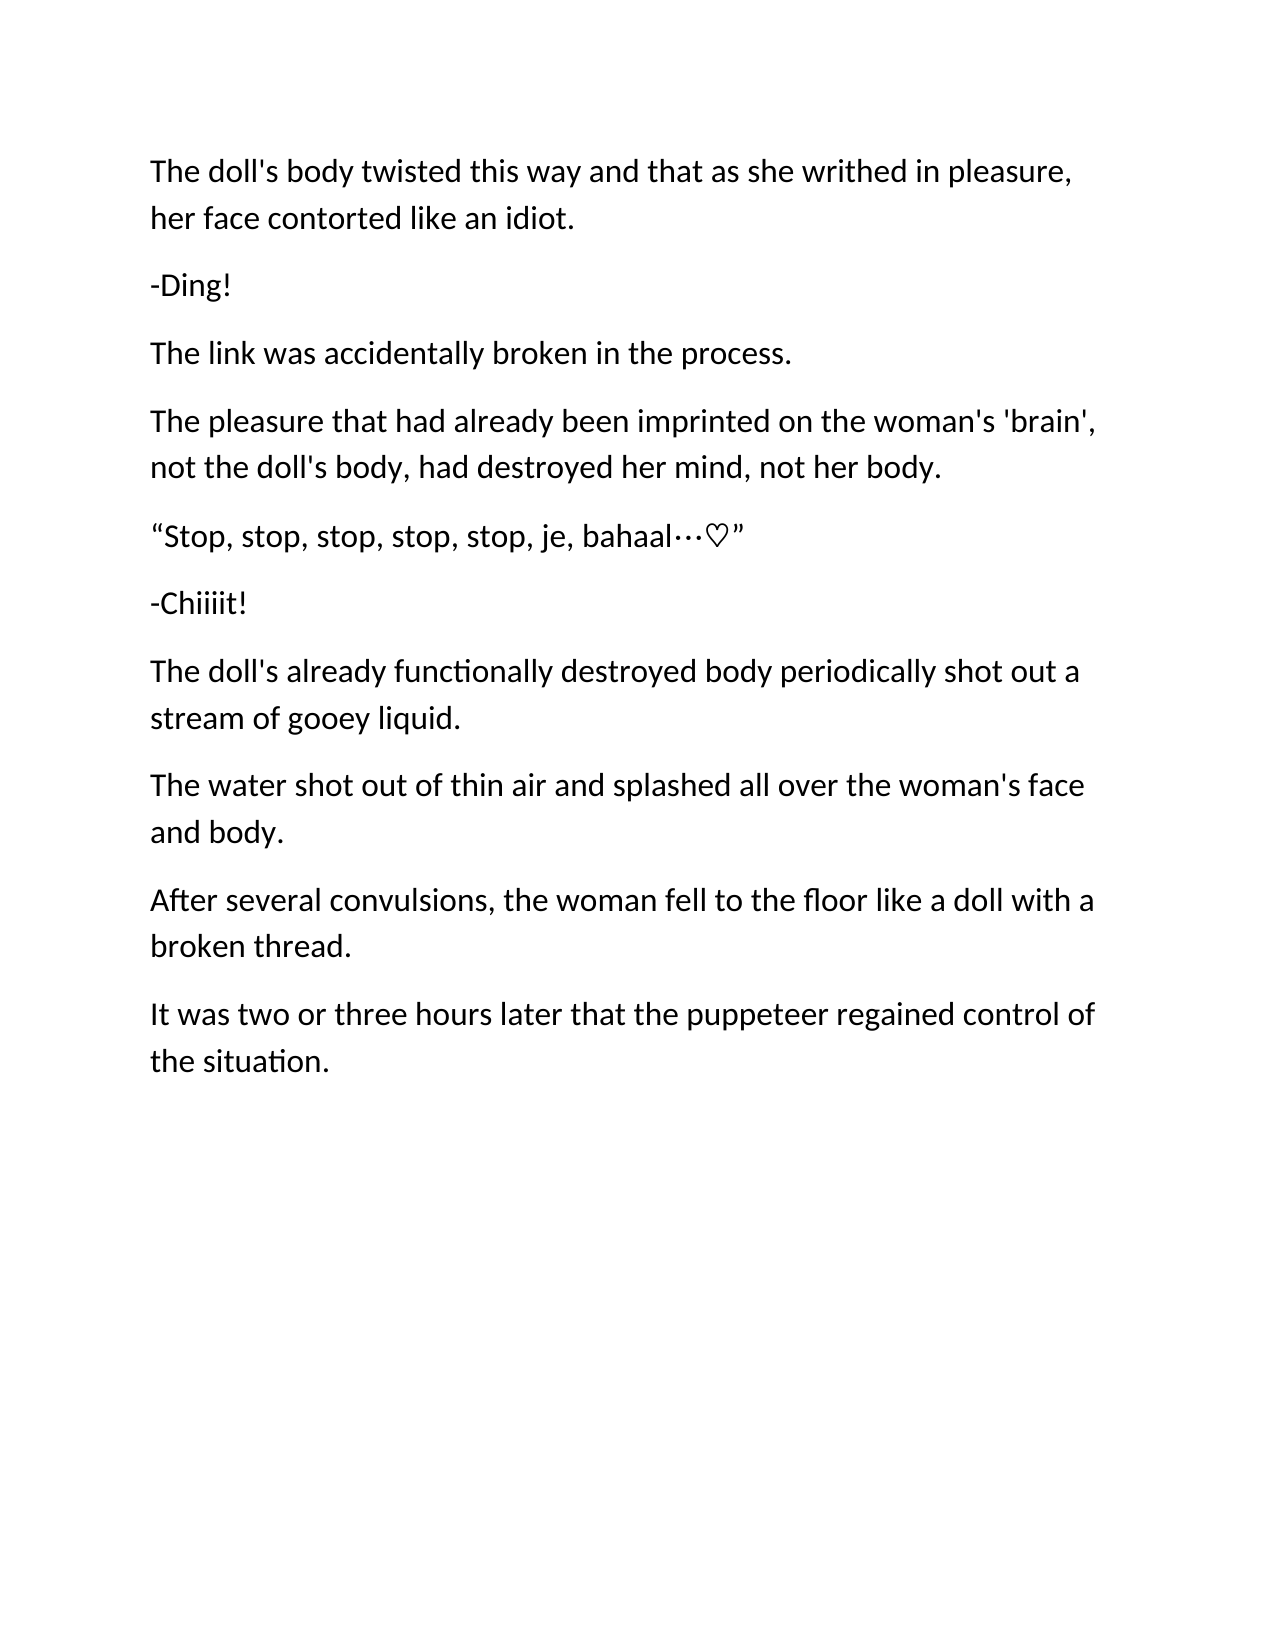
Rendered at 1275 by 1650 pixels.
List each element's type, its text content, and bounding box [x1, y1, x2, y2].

text After several convulsions, the woman fell to the floor like a doll with a broken thread. [150, 879, 1125, 966]
text -Ding! [150, 264, 1125, 305]
text The link was accidentally broken in the process. [150, 332, 1125, 373]
text “Stop, stop, stop, stop, stop, je, bahaal⋯♡” [150, 514, 1125, 555]
text The water shot out of thin air and splashed all over the woman's face and body. [150, 764, 1125, 852]
text The pleasure that had already been imprinted on the woman's 'brain', not the doll's body, had destroyed her mind, not her body. [150, 399, 1125, 487]
text The doll's already functionally destroyed body periodically shot out a stream of gooey liquid. [150, 650, 1125, 737]
text The doll's body twisted this way and that as she writhed in pleasure, her face contorted like an idiot. [150, 150, 1125, 237]
text It was two or three hours later that the puppeteer regained control of the situation. [150, 993, 1125, 1081]
text -Chiiiit! [150, 582, 1125, 623]
